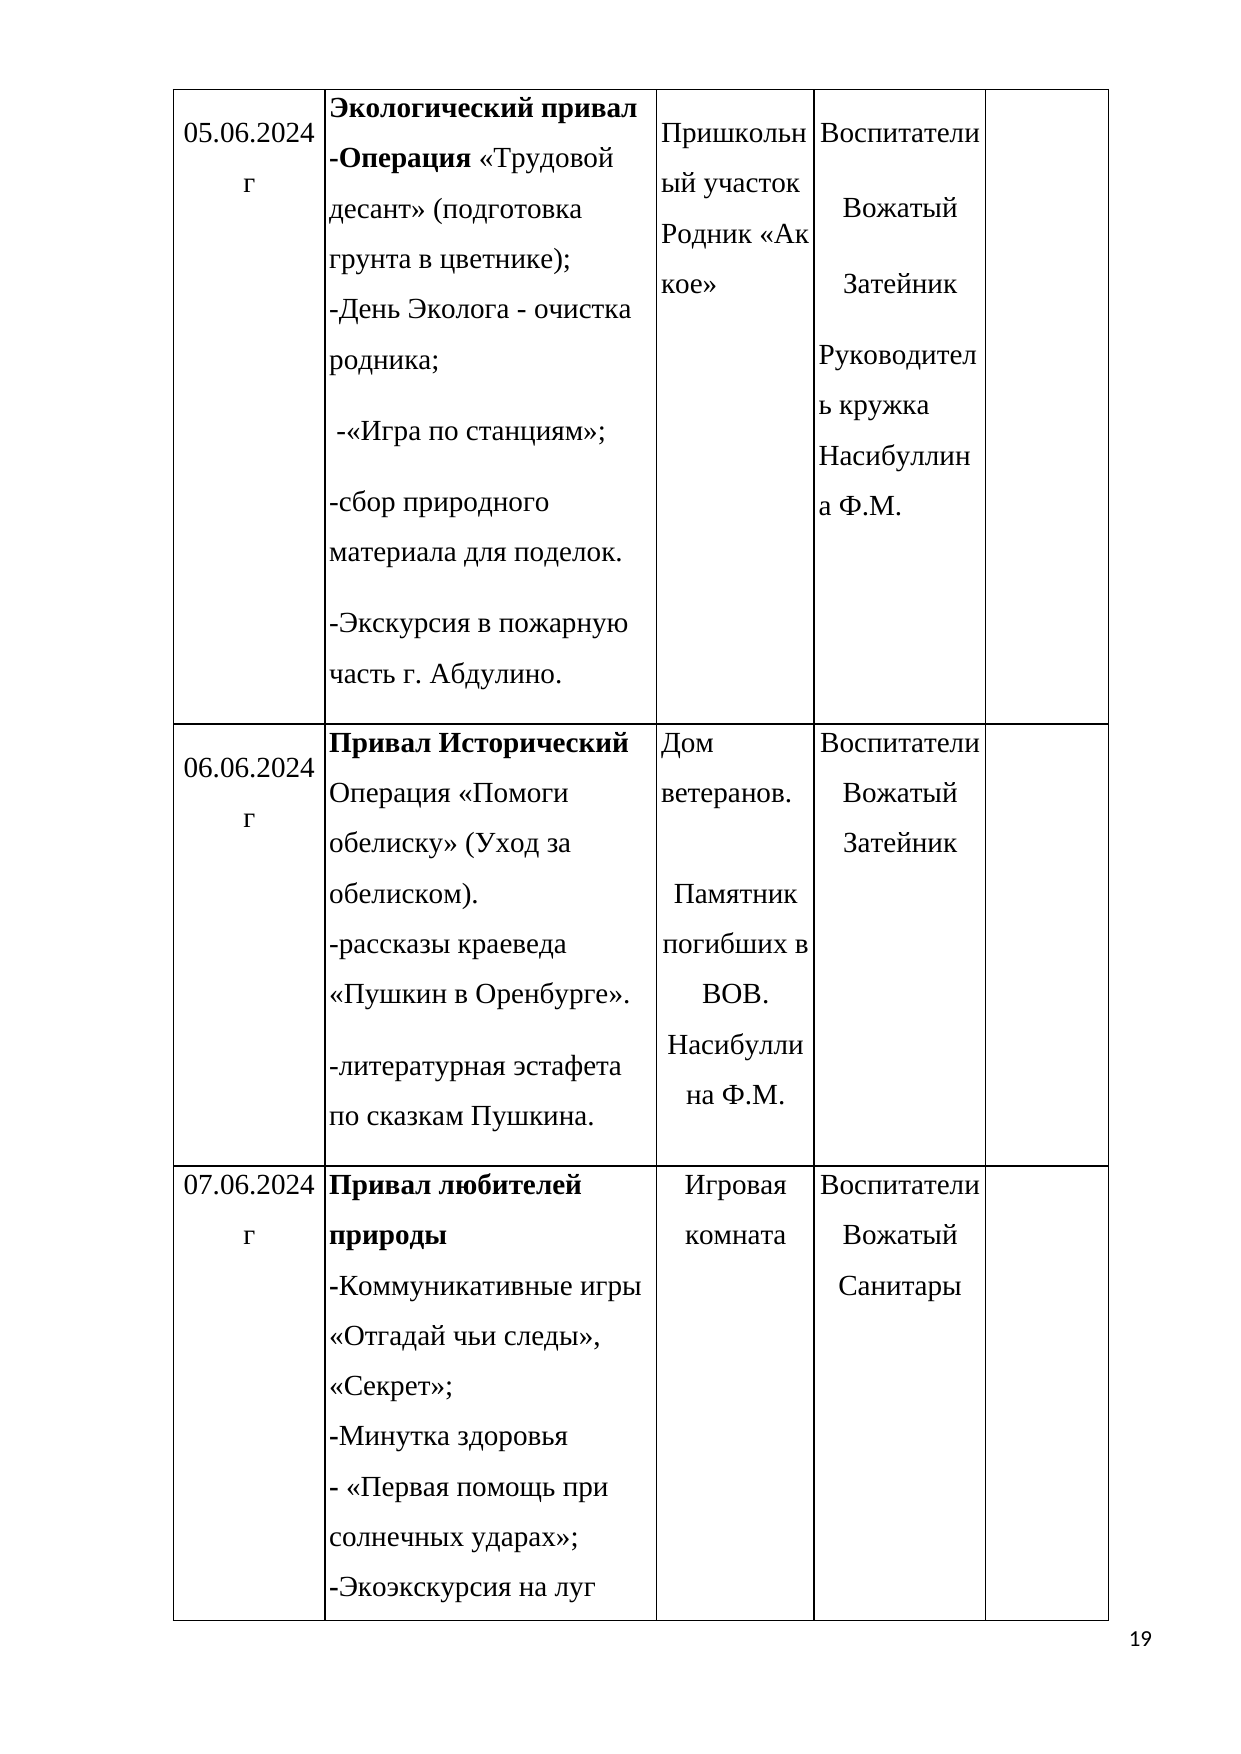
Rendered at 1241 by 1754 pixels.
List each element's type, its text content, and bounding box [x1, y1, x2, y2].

table_cell [986, 725, 1108, 1165]
table_cell Дом ветеранов. Памятник погибших в ВОВ. Насибуллина Ф.М. [657, 725, 813, 1165]
table_cell 07.06.2024г [174, 1167, 324, 1620]
table_cell 06.06.2024г [174, 725, 324, 1165]
table_cell Экологический привал -Операция «Трудовой десант» (подготовка грунта в цветнике); -День Эколога - очистка родника; -«Игра по станциям»; -сбор природного материала для поделок. -Экскурсия в пожарную часть г. Абдулино. [326, 90, 656, 723]
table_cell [657, 1167, 813, 1620]
table_cell Привал Исторический Операция «Помоги обелиску» (Уход за обелиском). -рассказы краеведа «Пушкин в Оренбурге». -литературная эстафета по сказкам Пушкина. [326, 725, 656, 1165]
table_cell Воспитатели Вожатый Затейник Руководитель кружка Насибуллина Ф.М. [815, 90, 985, 723]
table_cell [986, 1167, 1108, 1620]
table_cell Пришкольный участок Родник «Ак кое» [657, 90, 813, 723]
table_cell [326, 1167, 656, 1620]
table_cell Воспитатели Вожатый Затейник [815, 725, 985, 1165]
table_cell [986, 90, 1108, 723]
table_cell 05.06.2024г [174, 90, 324, 723]
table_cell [815, 1167, 985, 1620]
